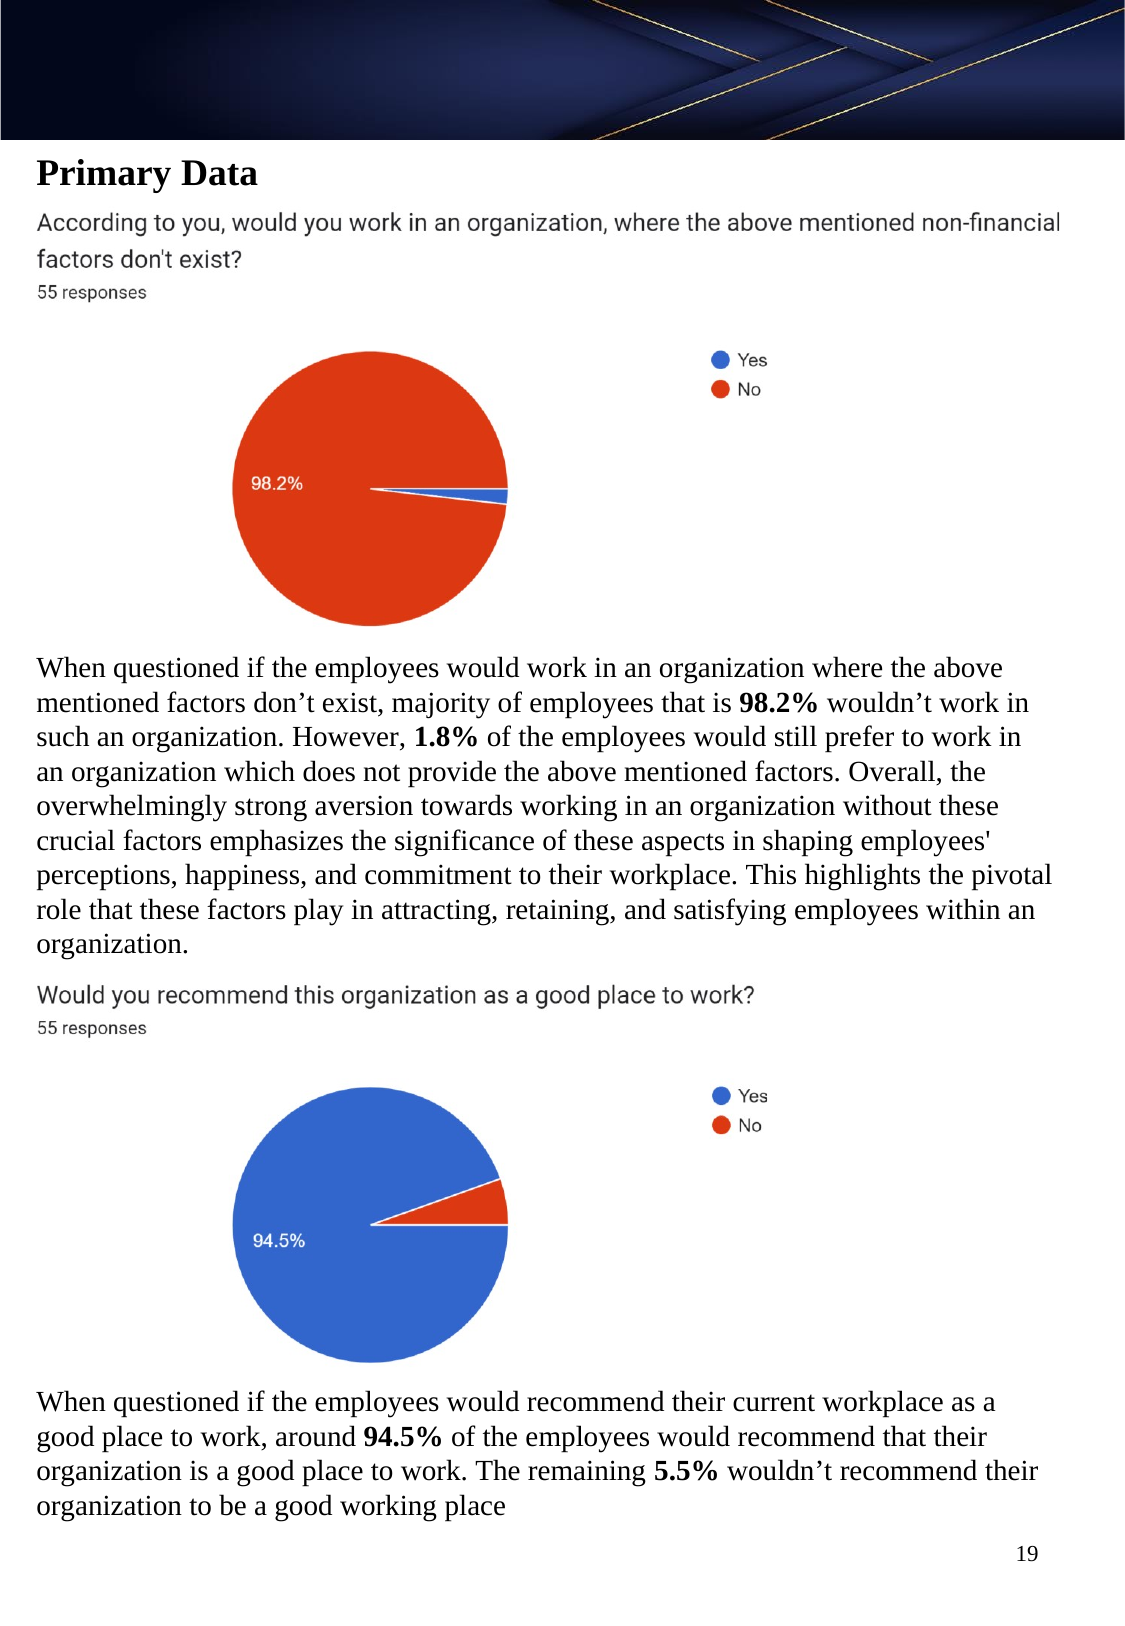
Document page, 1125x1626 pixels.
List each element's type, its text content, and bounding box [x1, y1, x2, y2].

picture [36, 206, 1060, 639]
text When questioned if the employees would work in an organization where the above mentioned factors don’t exist, majority of employees that is 98.2% wouldn’t work in such an organization. However, 1.8% of the employees would still prefer to work in an organization which does not provide the above mentioned factors. Overall, the overwhelmingly strong aversion towards working in an organization without these crucial factors emphasizes the significance of these aspects in shaping employees' perceptions, happiness, and commitment to their workplace. This highlights the pivotal role that these factors play in attracting, retaining, and satisfying employees within an organization. [36, 651, 1055, 960]
picture [0, 0, 1125, 140]
picture [36, 982, 768, 1381]
